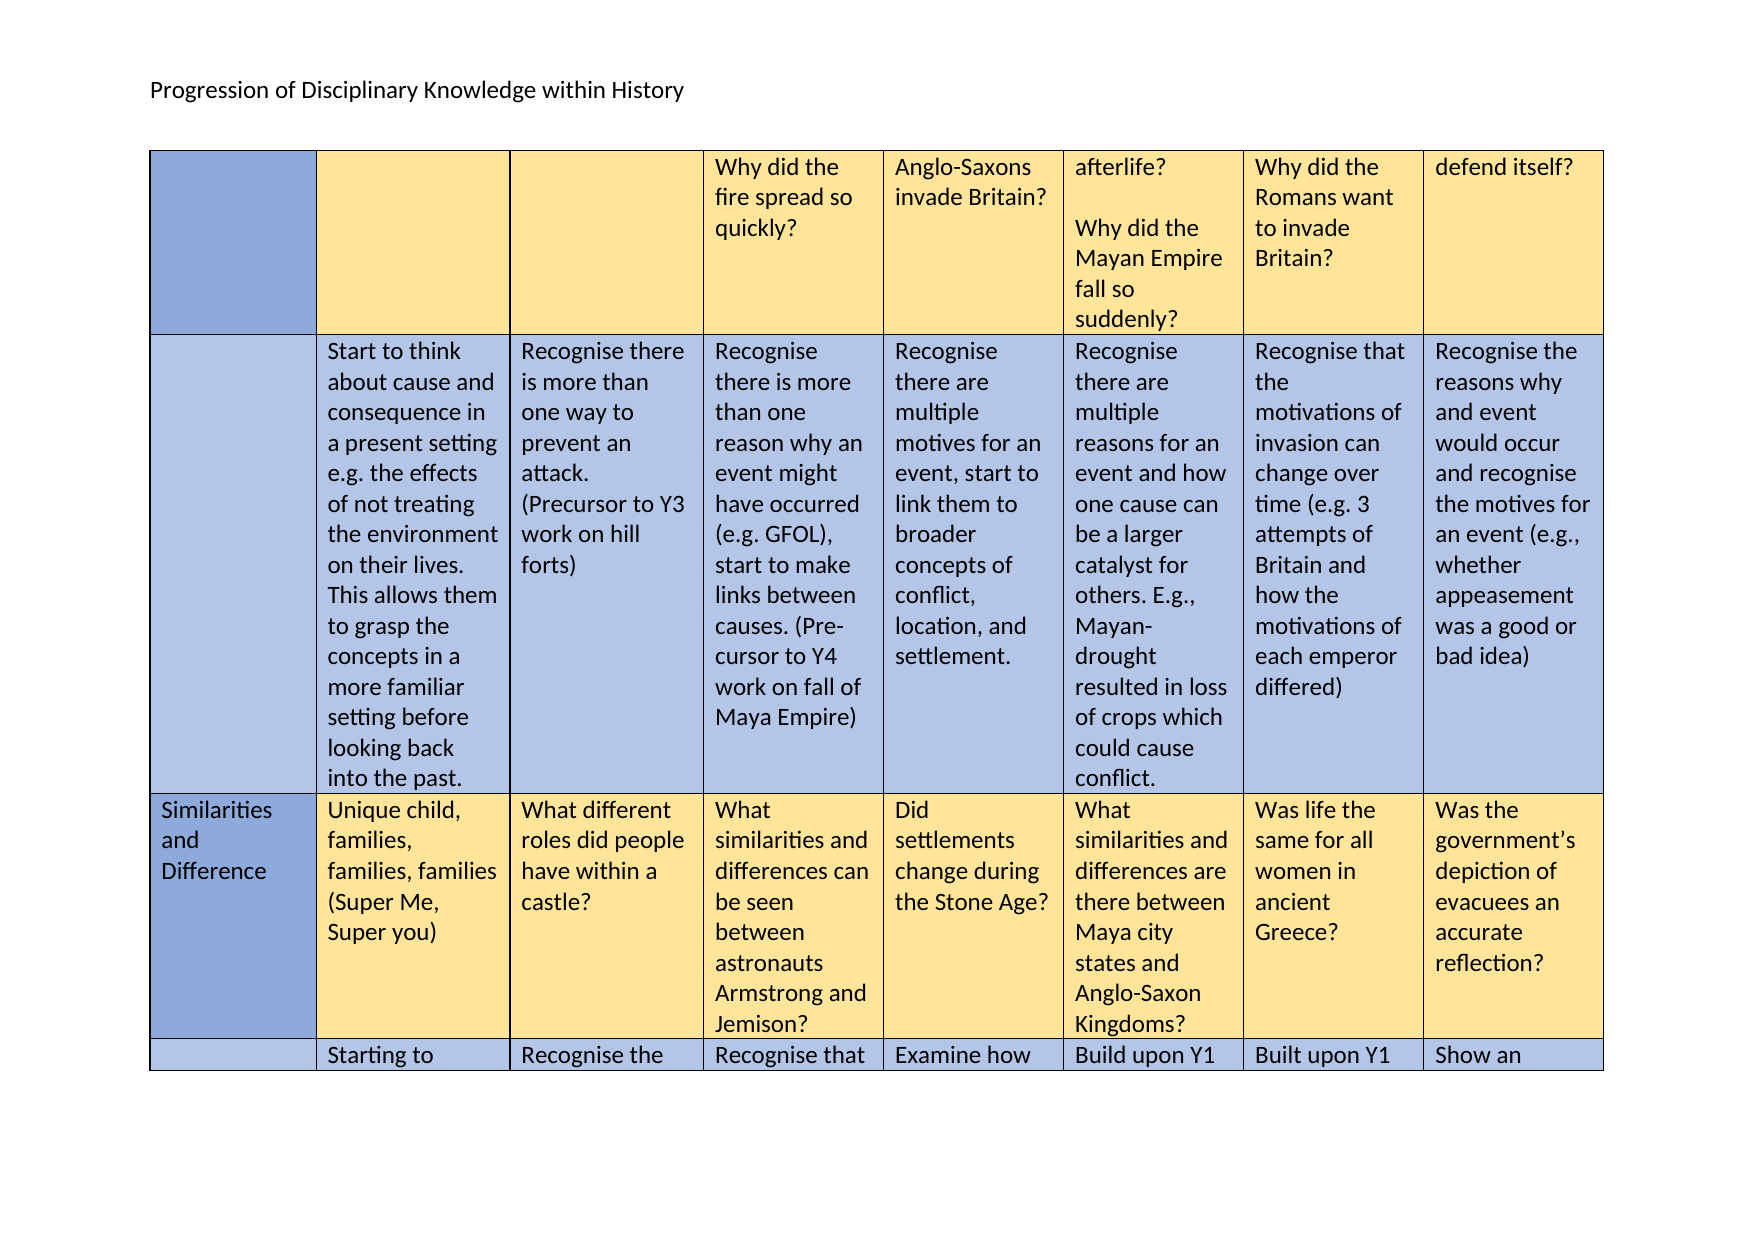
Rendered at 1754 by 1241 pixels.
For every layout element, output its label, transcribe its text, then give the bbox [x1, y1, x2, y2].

table_cell Was the government’s depiction of evacuees an accurate reflection? [1424, 794, 1603, 1038]
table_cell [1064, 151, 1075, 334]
table_cell Unique child, families, families, families (Super Me, Super you) [317, 794, 509, 1038]
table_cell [884, 1039, 1063, 1070]
table_cell Why did Britain go to war? How was Britain able to defend itself? [1424, 151, 1603, 334]
table_cell Recognise there are multiple motives for an event, start to link them to broader concepts of conflict, location, and settlement. [884, 335, 1063, 793]
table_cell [1064, 1039, 1243, 1070]
table_cell Was life the same for all women in ancient Greece? [1244, 794, 1423, 1038]
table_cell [884, 151, 1063, 334]
table_cell What similarities and differences are there between Maya city states and Anglo-Saxon Kingdoms? [1064, 794, 1243, 1038]
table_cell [704, 1039, 883, 1070]
table_cell Recognise that the motivations of invasion can change over time (e.g. 3 attempts of Britain and how the motivations of each emperor differed) [1244, 335, 1423, 793]
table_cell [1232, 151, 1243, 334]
table_cell Recognise there is more than one reason why an event might have occurred (e.g. GFOL), start to make links between causes. (Pre-cursor to Y4 work on fall of Maya Empire) [704, 335, 883, 793]
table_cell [511, 151, 703, 334]
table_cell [317, 151, 509, 334]
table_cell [317, 1039, 509, 1070]
table_cell How did the geography of Greece affect everyday life? Why did the Romans want to invade Britain? [1244, 151, 1423, 334]
table_cell [151, 335, 316, 793]
table_cell Recognise there are multiple reasons for an event and how one cause can be a larger catalyst for others. E.g., Mayan- drought resulted in loss of crops which could cause conflict. [1064, 335, 1243, 793]
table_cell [511, 1039, 703, 1070]
table_cell [151, 1039, 316, 1070]
table_cell Recognise there is more than one way to prevent an attack. (Precursor to Y3 work on hill forts) [511, 335, 703, 793]
table_cell Did settlements change during the Stone Age? [884, 794, 1063, 1038]
table_cell What different roles did people have within a castle? [511, 794, 703, 1038]
table_cell Similarities and Difference [151, 794, 316, 1038]
table_cell What did they do on the Moon and why? Why did the fire spread so quickly? [704, 151, 883, 334]
table_cell Recognise the reasons why and event would occur and recognise the motives for an event (e.g., whether appeasement was a good or bad idea) [1424, 335, 1603, 793]
table_cell Start to think about cause and consequence in a present setting e.g. the effects of not treating the environment on their lives. This allows them to grasp the concepts in a more familiar setting before looking back into the past. [317, 335, 509, 793]
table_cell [1424, 1039, 1603, 1070]
table_cell What similarities and differences can be seen between astronauts Armstrong and Jemison? [704, 794, 883, 1038]
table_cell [151, 151, 316, 334]
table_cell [1244, 1039, 1423, 1070]
